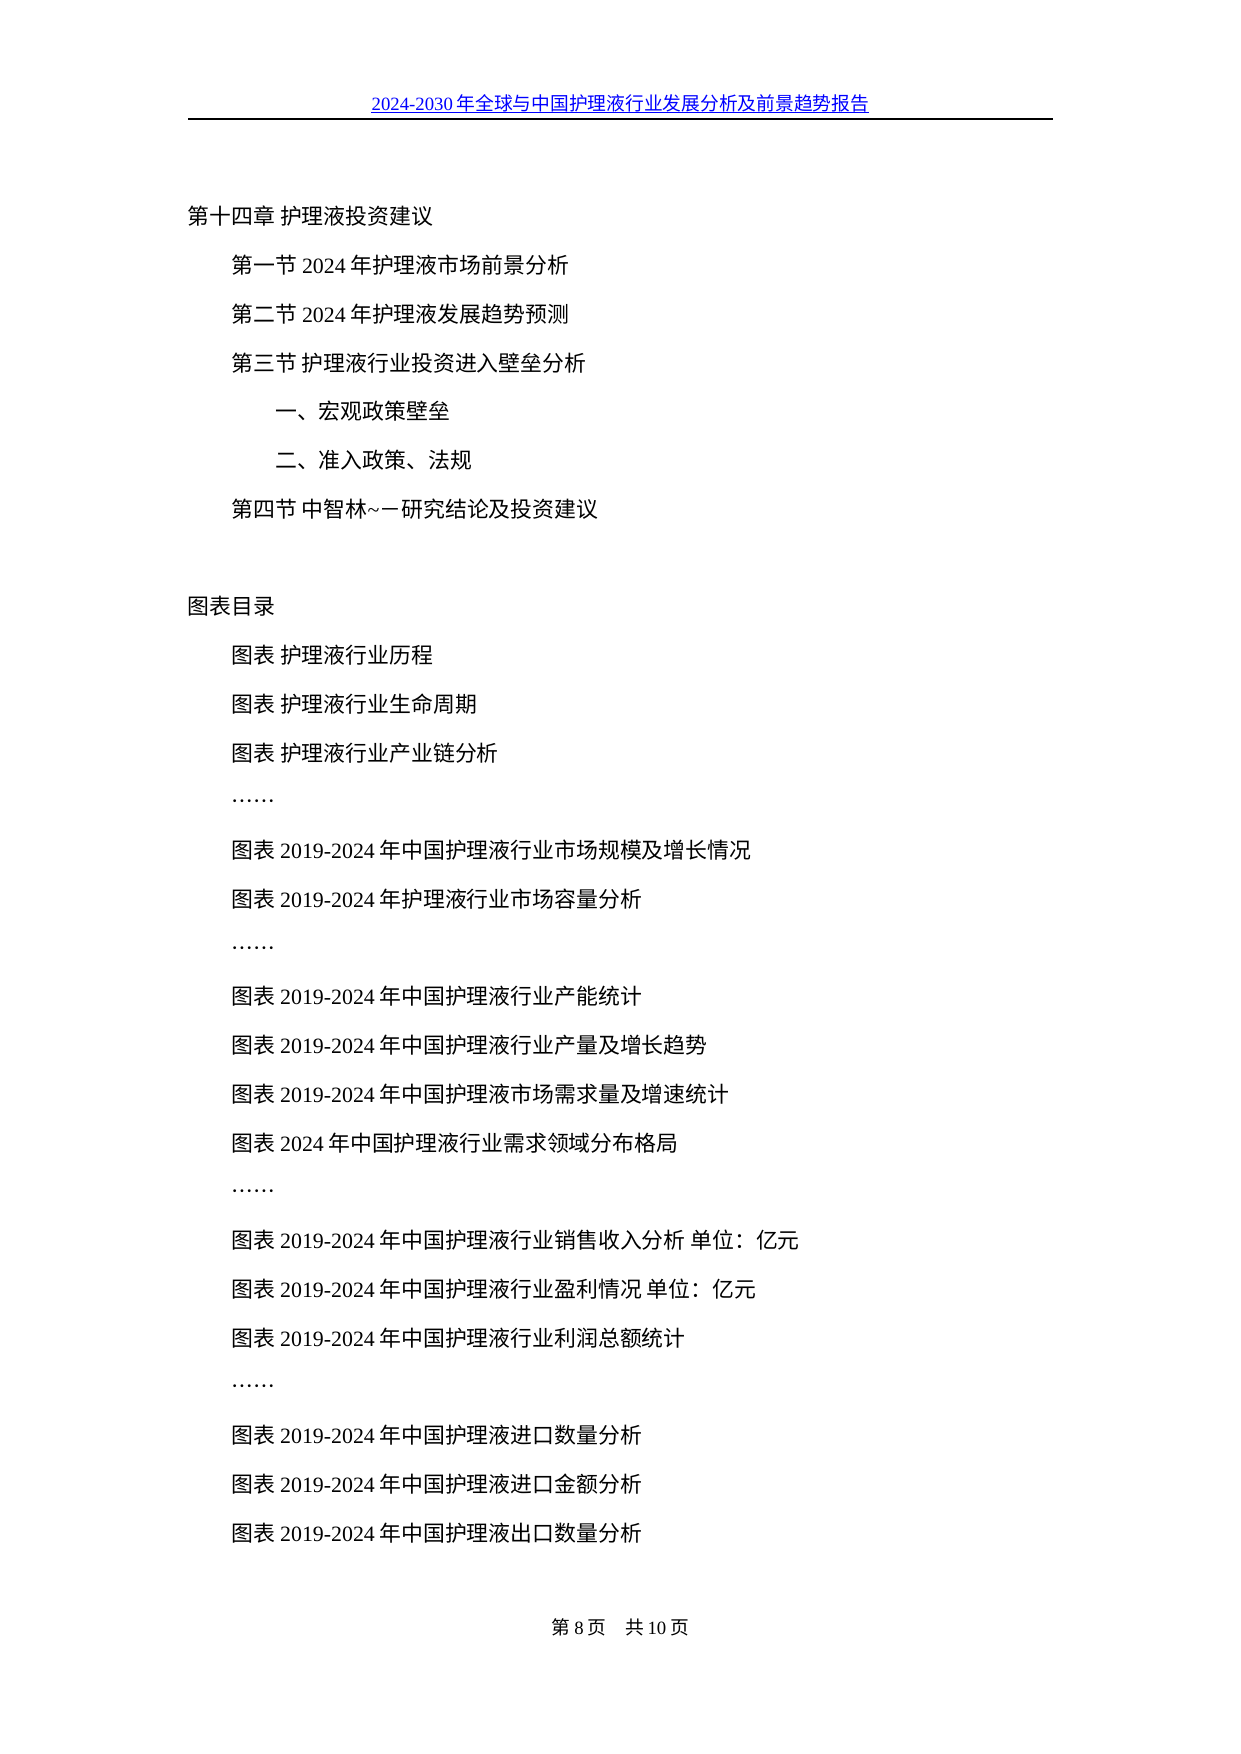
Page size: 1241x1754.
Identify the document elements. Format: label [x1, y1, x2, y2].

text [187, 150, 1053, 1548]
